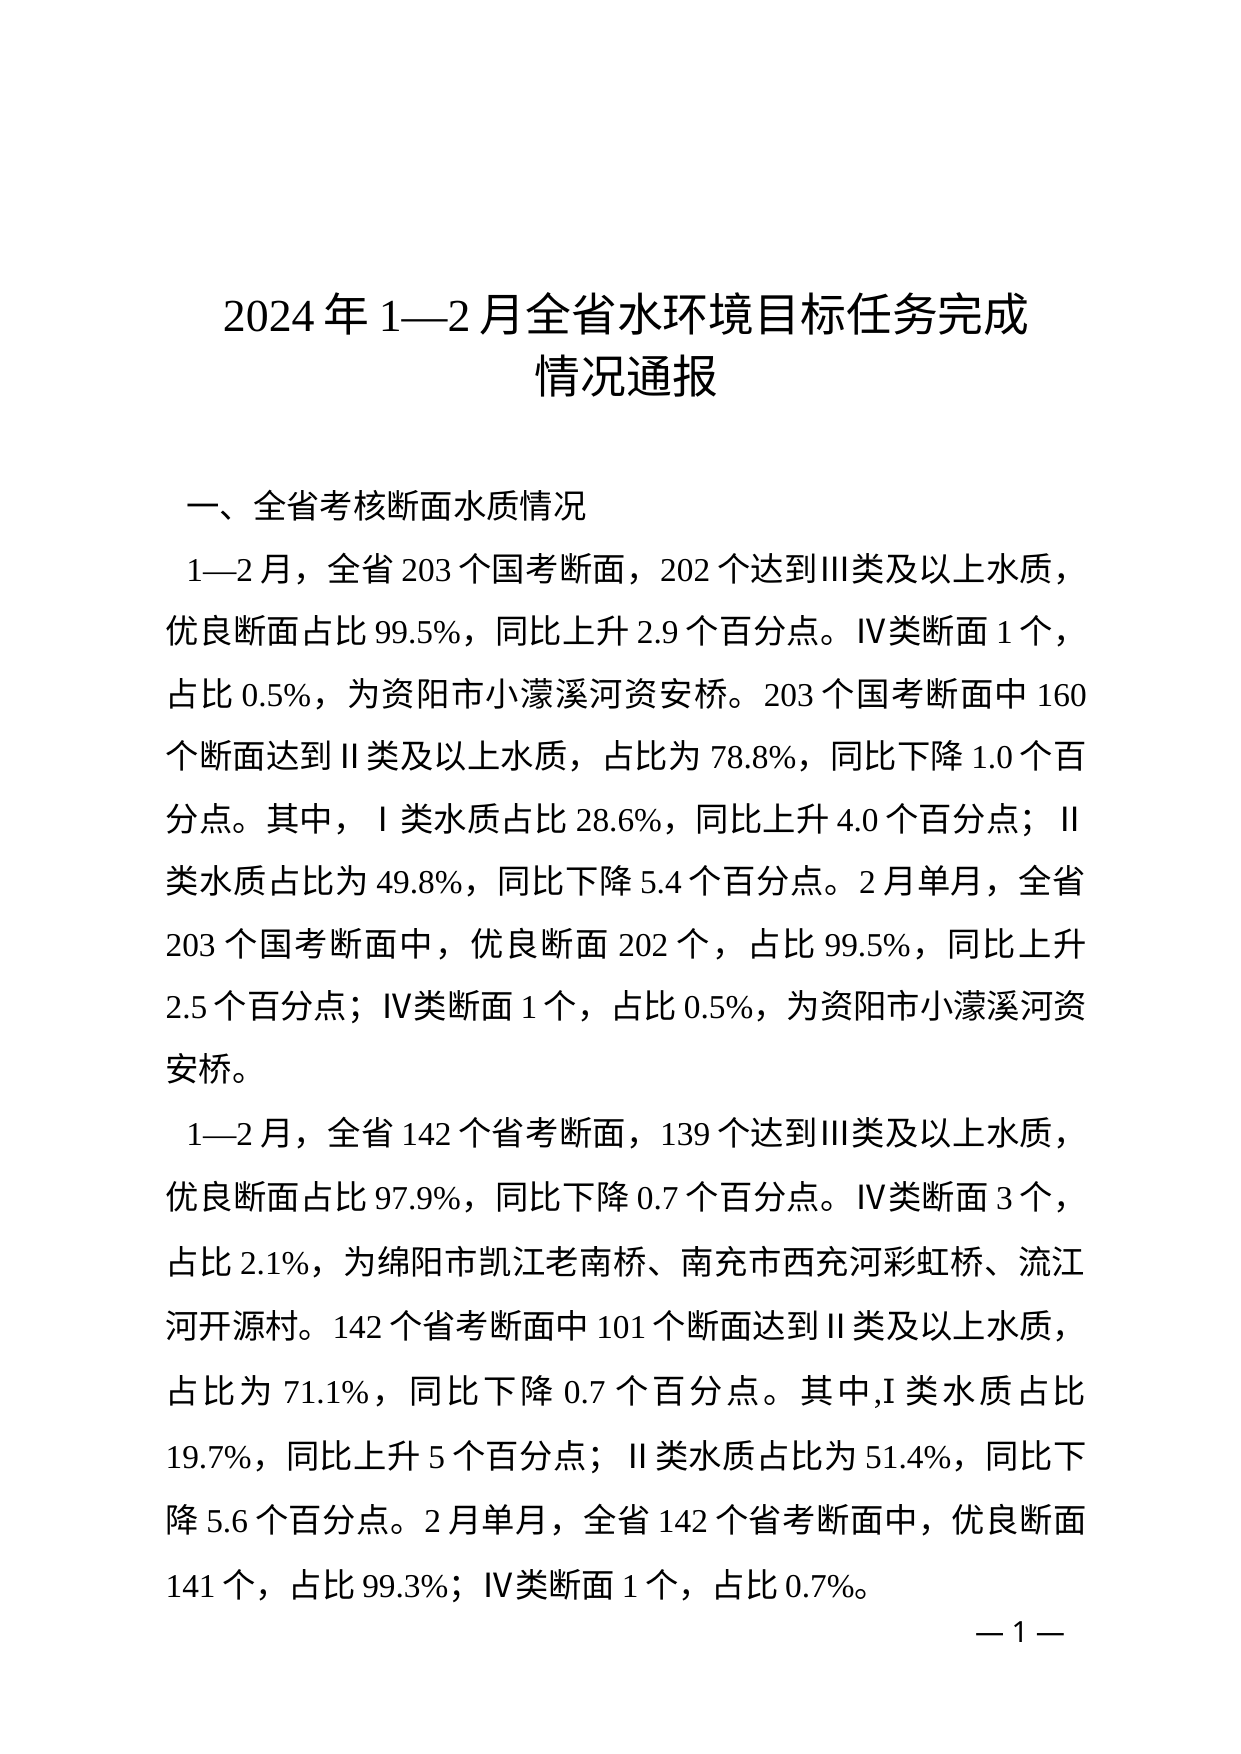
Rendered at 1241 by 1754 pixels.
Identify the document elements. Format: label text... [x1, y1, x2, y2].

text 1—2月，全省203个国考断面，202个达到Ⅲ类及以上水质，优良断面占比99.5%，同比上升2.9个百分点。Ⅳ类断面1个，占比0.5%，为资阳市小濛溪河资安桥。203个国考断面中160个断面达到Ⅱ类及以上水质，占比为78.8%，同比下降1.0个百分点。其中，Ⅰ类水质占比28.6%，同比上升4.0个百分点；Ⅱ类水质占比为49.8%，同比下降5.4个百分点。2月单月，全省203个国考断面中，优良断面202个，占比99.5%，同比上升2.5个百分点；Ⅳ类断面1个，占比0.5%，为资阳市小濛溪河资安桥。 [165, 531, 1087, 1093]
text 1—2月，全省142个省考断面，139个达到Ⅲ类及以上水质，优良断面占比97.9%，同比下降0.7个百分点。Ⅳ类断面3个，占比2.1%，为绵阳市凯江老南桥、南充市西充河彩虹桥、流江河开源村。142个省考断面中101个断面达到Ⅱ类及以上水质，占比为71.1%，同比下降0.7个百分点。其中,Ⅰ类水质占比19.7%，同比上升5个百分点；Ⅱ类水质占比为51.4%，同比下降5.6个百分点。2月单月，全省142个省考断面中，优良断面141个，占比99.3%；Ⅳ类断面1个，占比0.7%。 [165, 1093, 1087, 1610]
text 情况通报 [165, 343, 1087, 406]
text 2024年1—2月全省水环境目标任务完成 [165, 281, 1087, 343]
text 一、全省考核断面水质情况 [165, 468, 1087, 531]
